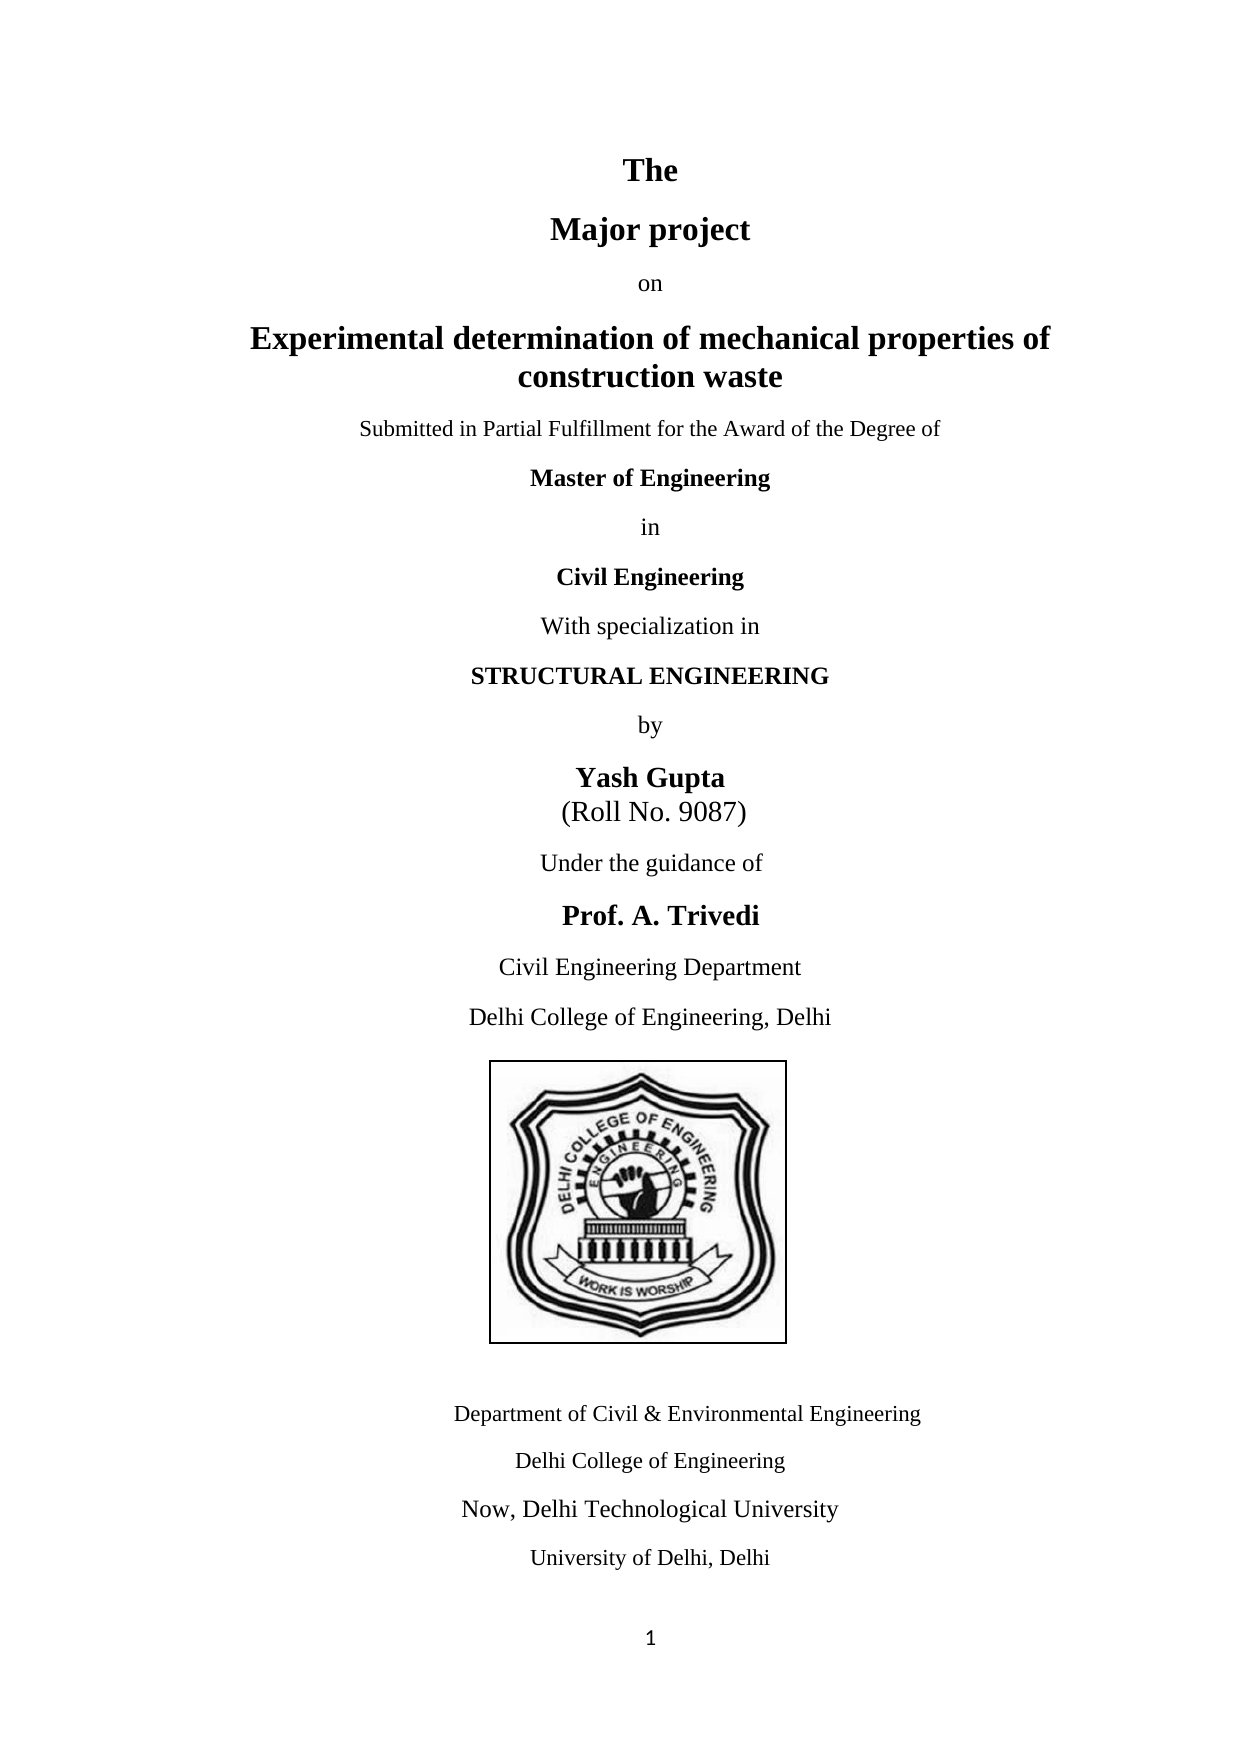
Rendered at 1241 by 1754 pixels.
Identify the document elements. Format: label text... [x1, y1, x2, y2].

text Now, Delhi Technological University [165, 1494, 1135, 1523]
text Master of Engineering [165, 463, 1135, 491]
text With specialization in [165, 611, 1135, 640]
text University of Delhi, Delhi [165, 1544, 1135, 1570]
text Delhi College of Engineering [165, 1447, 1135, 1473]
text Under the guidance of [465, 848, 1135, 877]
text in [165, 512, 1135, 541]
text STRUCTURAL ENGINEERING [165, 661, 1135, 690]
text Department of Civil & Environmental Engineering [165, 1400, 1135, 1426]
text Prof. A. Trivedi [540, 898, 1240, 931]
picture [491, 1062, 785, 1342]
text The [165, 150, 1135, 188]
text Experimental determination of mechanical properties of construction waste [165, 318, 1135, 394]
text Civil Engineering [165, 562, 1135, 591]
text (Roll No. 9087) [165, 794, 1135, 827]
text by [165, 711, 1135, 739]
text Major project [165, 209, 1135, 247]
text on [165, 268, 1135, 297]
text Delhi College of Engineering, Delhi [165, 1002, 1135, 1030]
subtitle Yash Gupta [165, 760, 1135, 794]
text Submitted in Partial Fulfillment for the Award of the Degree of [165, 415, 1135, 442]
text Civil Engineering Department [165, 952, 1135, 981]
